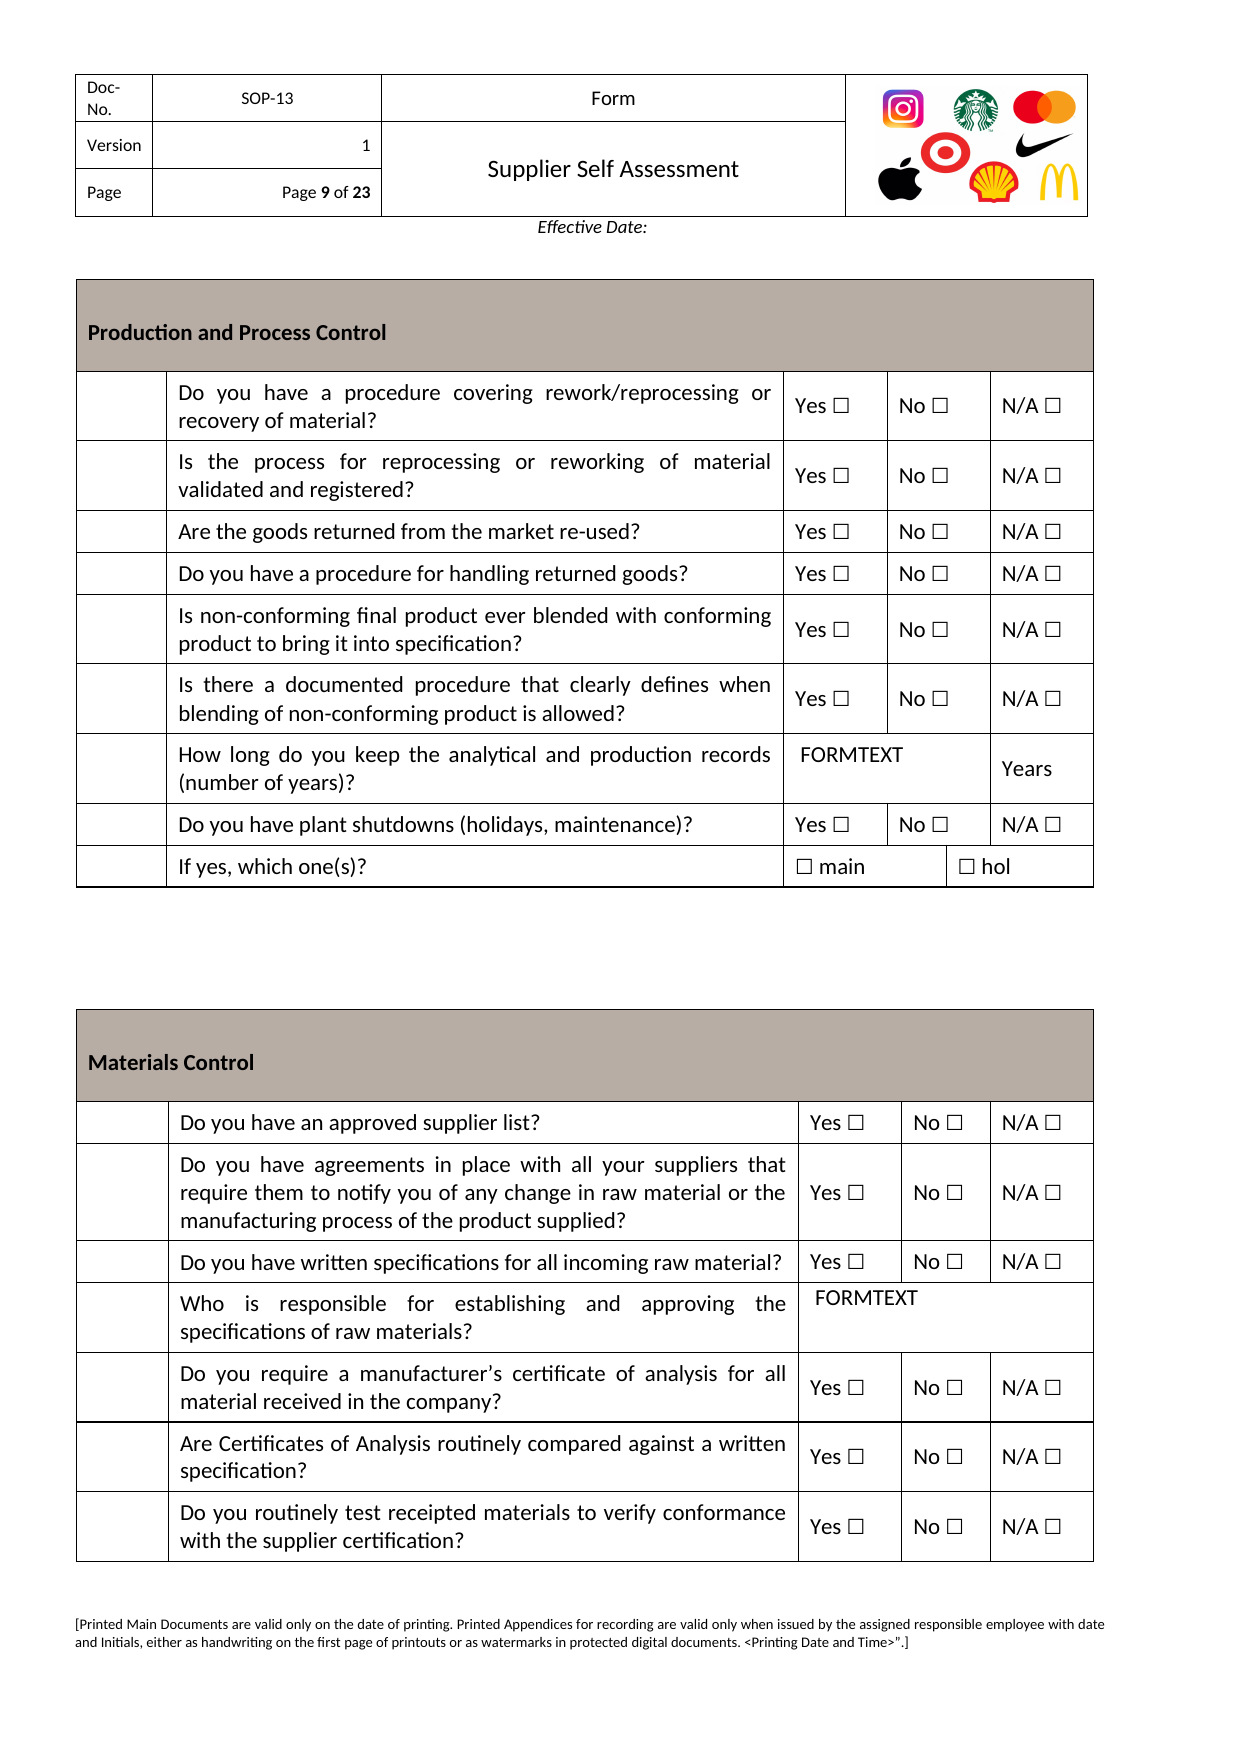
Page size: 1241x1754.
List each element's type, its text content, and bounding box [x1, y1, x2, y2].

table_cell Yes [784, 664, 887, 733]
table_cell No [902, 1144, 990, 1240]
table_cell Do you have a procedure covering rework/reprocessing or recovery of material? [167, 372, 783, 440]
table_cell Who is responsible for establishing and approving the specifications of raw materials? [169, 1283, 798, 1352]
table_cell [77, 846, 166, 886]
table_cell N/A [991, 511, 1093, 552]
table_cell Do you require a manufacturer’s certificate of analysis for all material received in the company? [169, 1353, 798, 1421]
table_cell If yes, which one(s)? [167, 846, 783, 886]
table_cell N/A [991, 1423, 1093, 1491]
table_cell main [784, 846, 946, 886]
table_cell No [902, 1423, 990, 1491]
table_cell No [888, 441, 990, 510]
table_cell No [902, 1241, 990, 1282]
table_cell Yes [799, 1241, 901, 1282]
table_header Materials Control [77, 1010, 1093, 1101]
table_cell Are Certificates of Analysis routinely compared against a written specification? [169, 1423, 798, 1491]
table_cell [77, 511, 166, 552]
table_cell N/A [991, 553, 1093, 594]
table_cell N/A [991, 372, 1093, 440]
table_cell Do you have an approved supplier list? [169, 1102, 798, 1143]
table_cell [77, 1283, 168, 1352]
table_cell How long do you keep the analytical and production records (number of years)? [167, 734, 783, 802]
table_cell Is non-conforming final product ever blended with conforming product to bring it into specification? [167, 595, 783, 663]
table_cell No [888, 664, 990, 733]
table_cell Yes [784, 595, 887, 663]
table_cell [784, 734, 990, 802]
table_cell Yes [784, 511, 887, 552]
table_cell Yes [799, 1144, 901, 1240]
table_cell [77, 664, 166, 733]
table_cell No [902, 1492, 990, 1561]
table_cell [77, 1353, 168, 1421]
table_cell Yes [799, 1102, 901, 1143]
table_cell No [888, 804, 990, 844]
table_cell [77, 1241, 168, 1282]
table_cell Yes [784, 804, 887, 844]
table_cell Yes [784, 441, 887, 510]
table_cell N/A [991, 1492, 1093, 1561]
table_cell [77, 804, 166, 844]
table_cell [77, 1492, 168, 1561]
table_cell Is the process for reprocessing or reworking of material validated and registered? [167, 441, 783, 510]
table_cell hol [947, 846, 1093, 886]
table_cell Yes [784, 553, 887, 594]
table_cell N/A [991, 1144, 1093, 1240]
table_cell N/A [991, 1241, 1093, 1282]
table_cell No [888, 372, 990, 440]
table_cell N/A [991, 804, 1093, 844]
table_cell Yes [799, 1423, 901, 1491]
table_cell No [888, 595, 990, 663]
table_cell [77, 734, 166, 802]
table_cell No [902, 1353, 990, 1421]
table_cell Are the goods returned from the market re-used? [167, 511, 783, 552]
table_cell N/A [991, 1353, 1093, 1421]
table_cell Do you have a procedure for handling returned goods? [167, 553, 783, 594]
table_cell [77, 595, 166, 663]
table_cell Do you routinely test receipted materials to verify conformance with the supplier certification? [169, 1492, 798, 1561]
table_cell [77, 1102, 168, 1143]
table_cell Years [991, 734, 1093, 802]
table_cell Yes [799, 1492, 901, 1561]
table_cell [77, 553, 166, 594]
table_cell N/A [991, 1102, 1093, 1143]
table_cell Yes [784, 372, 887, 440]
table_cell Is there a documented procedure that clearly defines when blending of non-conforming product is allowed? [167, 664, 783, 733]
table_cell [77, 372, 166, 440]
table_cell Yes [799, 1353, 901, 1421]
table_cell Do you have agreements in place with all your suppliers that require them to notify you of any change in raw material or the manufacturing process of the product supplied? [169, 1144, 798, 1240]
table_header Production and Process Control [77, 280, 1093, 371]
table_cell [77, 1144, 168, 1240]
table_cell Do you have written specifications for all incoming raw material? [169, 1241, 798, 1282]
table_cell N/A [991, 441, 1093, 510]
picture [875, 85, 1082, 205]
table_cell [799, 1283, 1093, 1352]
table_cell No [888, 511, 990, 552]
table_cell No [902, 1102, 990, 1143]
table_cell No [888, 553, 990, 594]
table_cell [77, 1423, 168, 1491]
table_cell N/A [991, 664, 1093, 733]
table_cell Do you have plant shutdowns (holidays, maintenance)? [167, 804, 783, 844]
table_cell [77, 441, 166, 510]
table_cell N/A [991, 595, 1093, 663]
